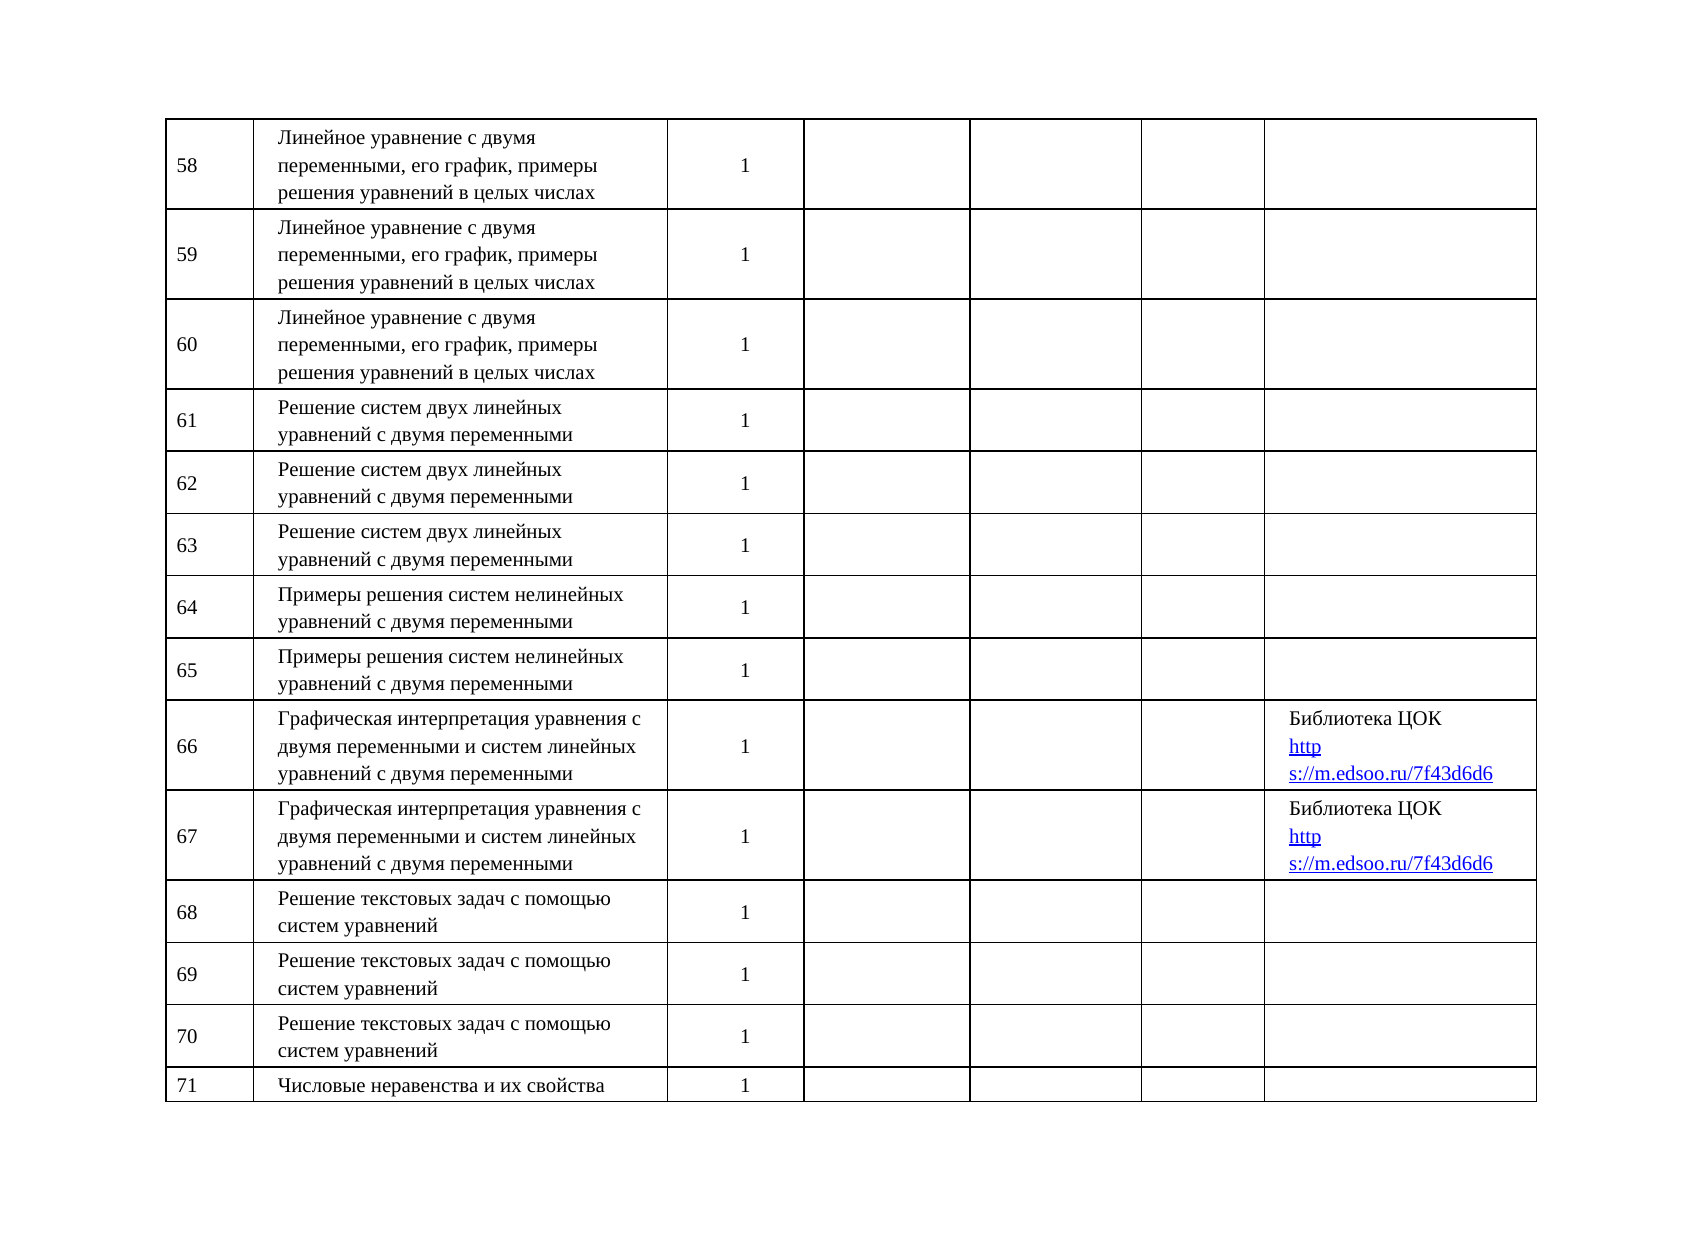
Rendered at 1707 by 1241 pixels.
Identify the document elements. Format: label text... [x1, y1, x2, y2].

table_cell [1265, 514, 1536, 575]
table_cell 61 [167, 390, 253, 450]
table_cell [971, 639, 1141, 699]
table_cell 62 [167, 452, 253, 512]
table_cell [1265, 390, 1536, 450]
table_cell 1 [668, 576, 803, 637]
table_cell [971, 1068, 1141, 1101]
table_cell 63 [167, 514, 253, 575]
table_cell [971, 300, 1141, 388]
table_cell Решение систем двух линейных уравнений с двумя переменными [254, 514, 667, 575]
table_cell [805, 881, 969, 941]
table_cell Решение текстовых задач с помощью систем уравнений [254, 881, 667, 941]
table_cell [1142, 390, 1264, 450]
table_cell Библиотека ЦОК https://m.edsoo.ru/7f43d6d6 [1265, 701, 1536, 789]
table_cell [971, 210, 1141, 298]
table_cell 1 [668, 943, 803, 1004]
table_cell Решение систем двух линейных уравнений с двумя переменными [254, 452, 667, 512]
table_cell [1142, 639, 1264, 699]
table_cell 1 [668, 390, 803, 450]
table_cell [971, 120, 1141, 208]
table_cell Линейное уравнение с двумя переменными, его график, примеры решения уравнений в целых числах [254, 120, 667, 208]
table_cell [805, 514, 969, 575]
table_cell [805, 452, 969, 512]
table_cell [1265, 120, 1536, 208]
table_cell 1 [668, 639, 803, 699]
table_cell [1142, 120, 1264, 208]
table_cell Линейное уравнение с двумя переменными, его график, примеры решения уравнений в целых числах [254, 300, 667, 388]
table_cell Библиотека ЦОК https://m.edsoo.ru/7f43d6d6 [1265, 791, 1536, 879]
table_cell 1 [668, 514, 803, 575]
table_cell Графическая интерпретация уравнения с двумя переменными и систем линейных уравнений с двумя переменными [254, 701, 667, 789]
table_cell [971, 452, 1141, 512]
table_cell [1265, 1068, 1536, 1101]
table_cell 58 [167, 120, 253, 208]
table_cell [805, 390, 969, 450]
table_cell 64 [167, 576, 253, 637]
table_cell [971, 576, 1141, 637]
table_cell [971, 514, 1141, 575]
table_cell 65 [167, 639, 253, 699]
table_cell 68 [167, 881, 253, 941]
table_cell 66 [167, 701, 253, 789]
table_cell [805, 1068, 969, 1101]
table_cell [1142, 943, 1264, 1004]
table_cell [971, 791, 1141, 879]
table_cell 71 [167, 1068, 253, 1101]
table_cell 1 [668, 881, 803, 941]
table_cell [805, 120, 969, 208]
table_cell Решение текстовых задач с помощью систем уравнений [254, 1005, 667, 1066]
table_cell 67 [167, 791, 253, 879]
table_cell 1 [668, 701, 803, 789]
table_cell [805, 639, 969, 699]
table_cell [971, 701, 1141, 789]
table_cell 59 [167, 210, 253, 298]
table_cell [254, 1068, 667, 1101]
table_cell [1265, 452, 1536, 512]
table_cell [805, 791, 969, 879]
table_cell [1265, 576, 1536, 637]
table_cell 1 [668, 452, 803, 512]
table_cell Решение систем двух линейных уравнений с двумя переменными [254, 390, 667, 450]
table_cell [1142, 1005, 1264, 1066]
table_cell [1142, 701, 1264, 789]
table_cell [1142, 576, 1264, 637]
table_cell [805, 210, 969, 298]
table_cell Примеры решения систем нелинейных уравнений с двумя переменными [254, 639, 667, 699]
table_cell 1 [668, 300, 803, 388]
table_cell [1265, 943, 1536, 1004]
table_cell [805, 576, 969, 637]
table_cell [1265, 639, 1536, 699]
table_cell Графическая интерпретация уравнения с двумя переменными и систем линейных уравнений с двумя переменными [254, 791, 667, 879]
table_cell [805, 1005, 969, 1066]
table_cell [1265, 300, 1536, 388]
table_cell 1 [668, 791, 803, 879]
table_cell 69 [167, 943, 253, 1004]
table_cell [971, 943, 1141, 1004]
table_cell Решение текстовых задач с помощью систем уравнений [254, 943, 667, 1004]
table_cell 70 [167, 1005, 253, 1066]
table_cell [1142, 514, 1264, 575]
table_cell [1265, 1005, 1536, 1066]
table_cell [971, 881, 1141, 941]
table_cell [1142, 1068, 1264, 1101]
table_cell 60 [167, 300, 253, 388]
table_cell 1 [668, 120, 803, 208]
table_cell [971, 390, 1141, 450]
table_cell 1 [668, 1068, 803, 1101]
table_cell [1142, 881, 1264, 941]
table_cell [805, 701, 969, 789]
table_cell 1 [668, 210, 803, 298]
table_cell [805, 300, 969, 388]
table_cell Линейное уравнение с двумя переменными, его график, примеры решения уравнений в целых числах [254, 210, 667, 298]
table_cell [971, 1005, 1141, 1066]
table_cell [1265, 210, 1536, 298]
table_cell [805, 943, 969, 1004]
table_cell [1265, 881, 1536, 941]
table_cell [1142, 210, 1264, 298]
table_cell 1 [668, 1005, 803, 1066]
table_cell [1142, 452, 1264, 512]
table_cell [1142, 300, 1264, 388]
table_cell Примеры решения систем нелинейных уравнений с двумя переменными [254, 576, 667, 637]
table_cell [1142, 791, 1264, 879]
